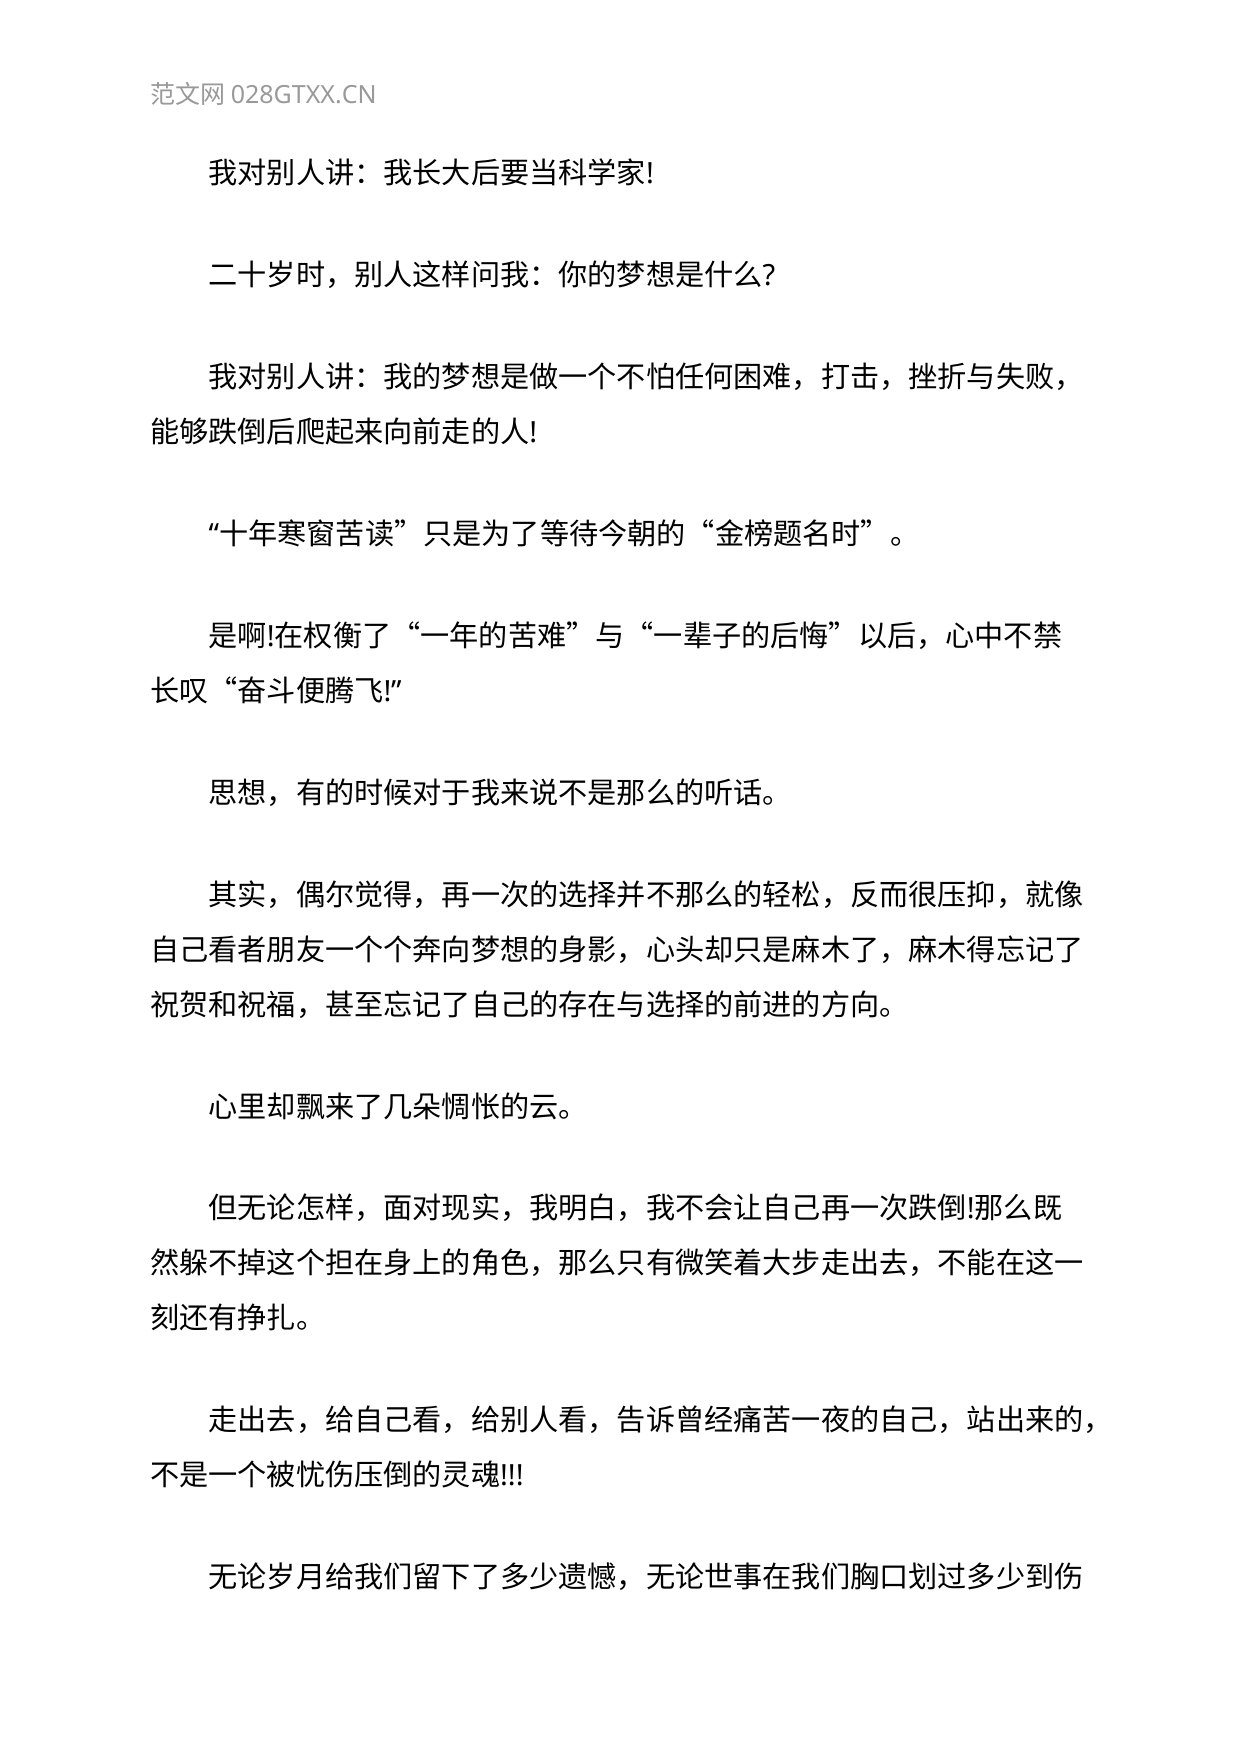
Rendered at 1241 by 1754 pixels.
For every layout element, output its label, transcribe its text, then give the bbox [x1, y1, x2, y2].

text 二十岁时，别人这样问我：你的梦想是什么? [150, 252, 1090, 294]
text 我对别人讲：我长大后要当科学家! [150, 150, 1090, 192]
text 但无论怎样，面对现实，我明白，我不会让自己再一次跌倒!那么既然躲不掉这个担在身上的角色，那么只有微笑着大步走出去，不能在这一刻还有挣扎。 [150, 1185, 1090, 1337]
text “十年寒窗苦读”只是为了等待今朝的“金榜题名时”。 [150, 511, 1090, 553]
text 思想，有的时候对于我来说不是那么的听话。 [150, 770, 1090, 812]
text 我对别人讲：我的梦想是做一个不怕任何困难，打击，挫折与失败，能够跌倒后爬起来向前走的人! [150, 354, 1090, 451]
text 走出去，给自己看，给别人看，告诉曾经痛苦一夜的自己，站出来的，不是一个被忧伤压倒的灵魂!!! [150, 1397, 1090, 1494]
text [150, 1553, 1090, 1596]
text 其实，偶尔觉得，再一次的选择并不那么的轻松，反而很压抑，就像自己看者朋友一个个奔向梦想的身影，心头却只是麻木了，麻木得忘记了祝贺和祝福，甚至忘记了自己的存在与选择的前进的方向。 [150, 872, 1090, 1024]
text 是啊!在权衡了“一年的苦难”与“一辈子的后悔”以后，心中不禁长叹“奋斗便腾飞!” [150, 613, 1090, 710]
text 心里却飘来了几朵惆怅的云。 [150, 1083, 1090, 1125]
